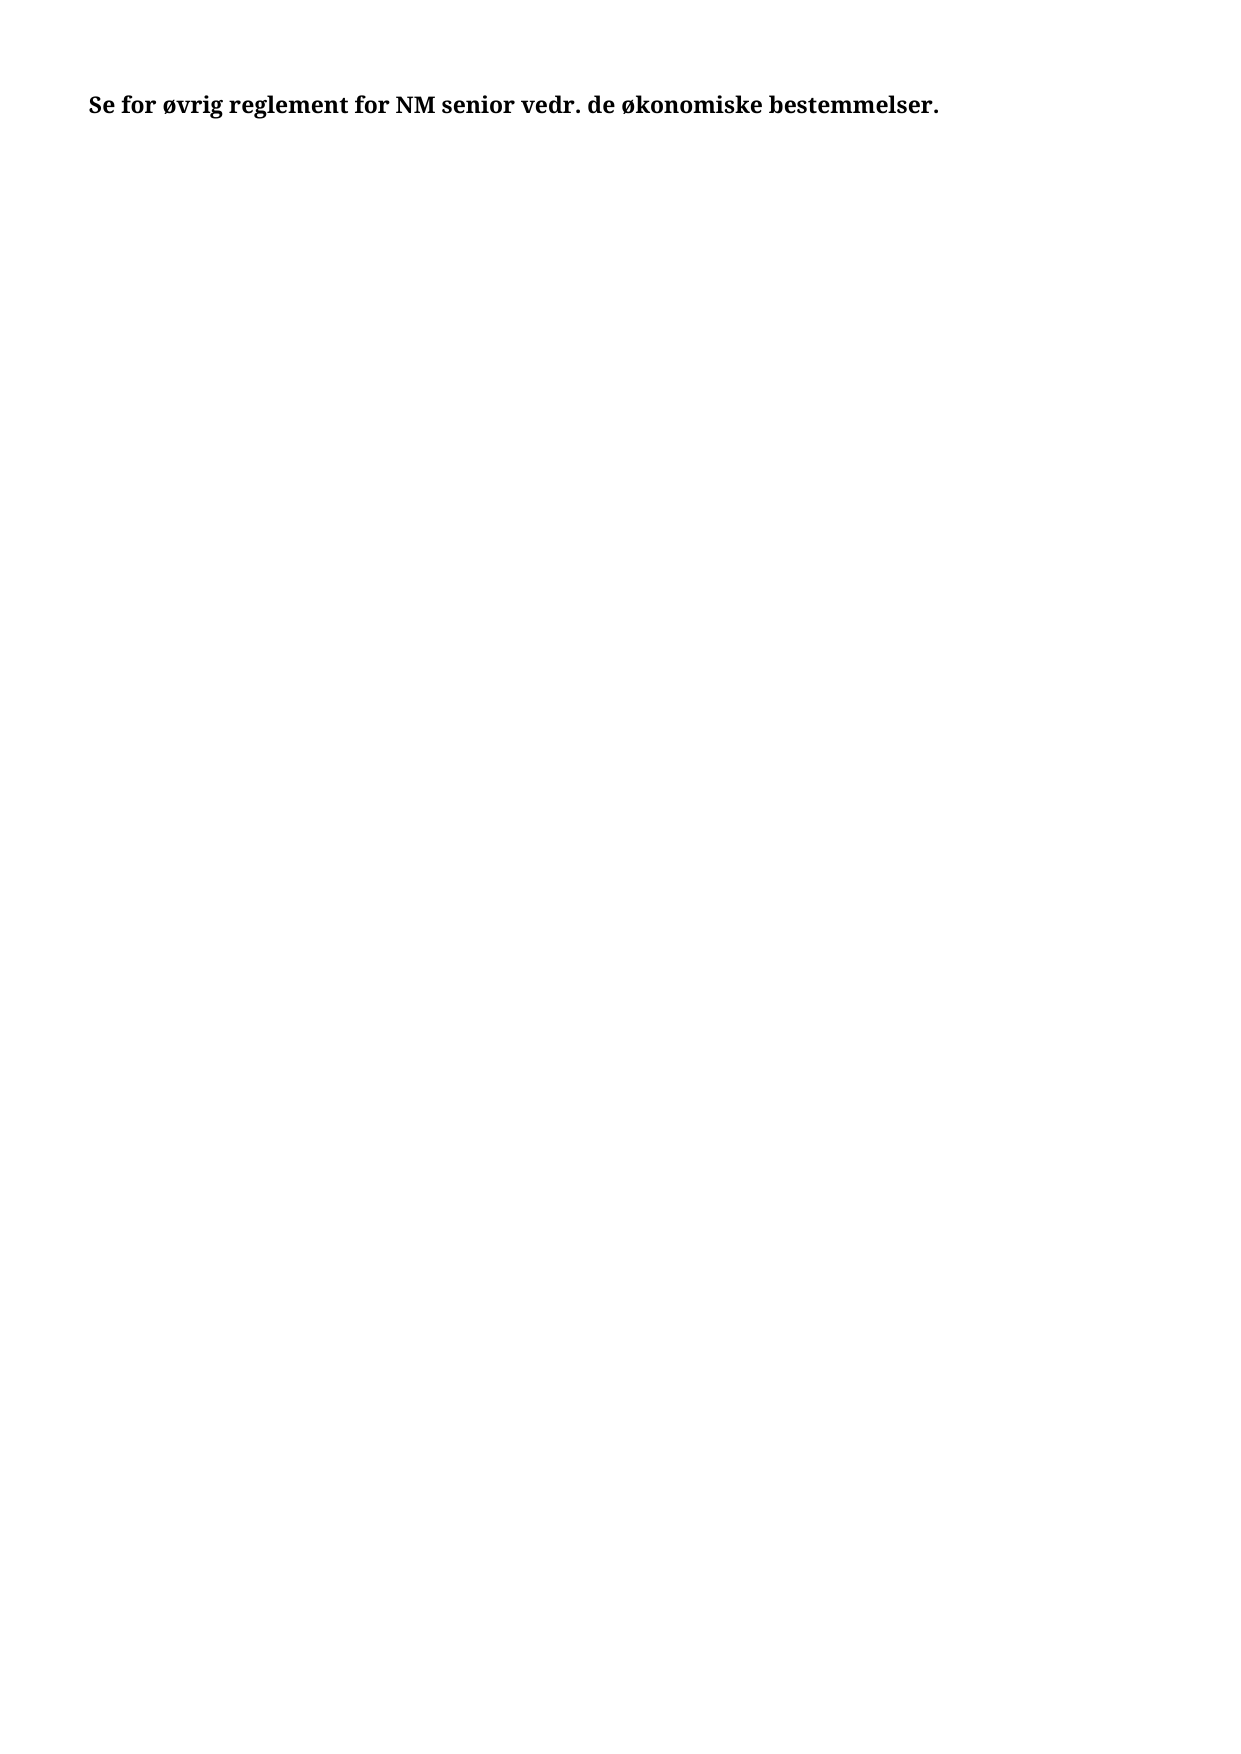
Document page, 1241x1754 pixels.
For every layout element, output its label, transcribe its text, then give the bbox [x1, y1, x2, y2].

text Se for øvrig reglement for NM senior vedr. de økonomiske bestemmelser. [89, 89, 1152, 120]
